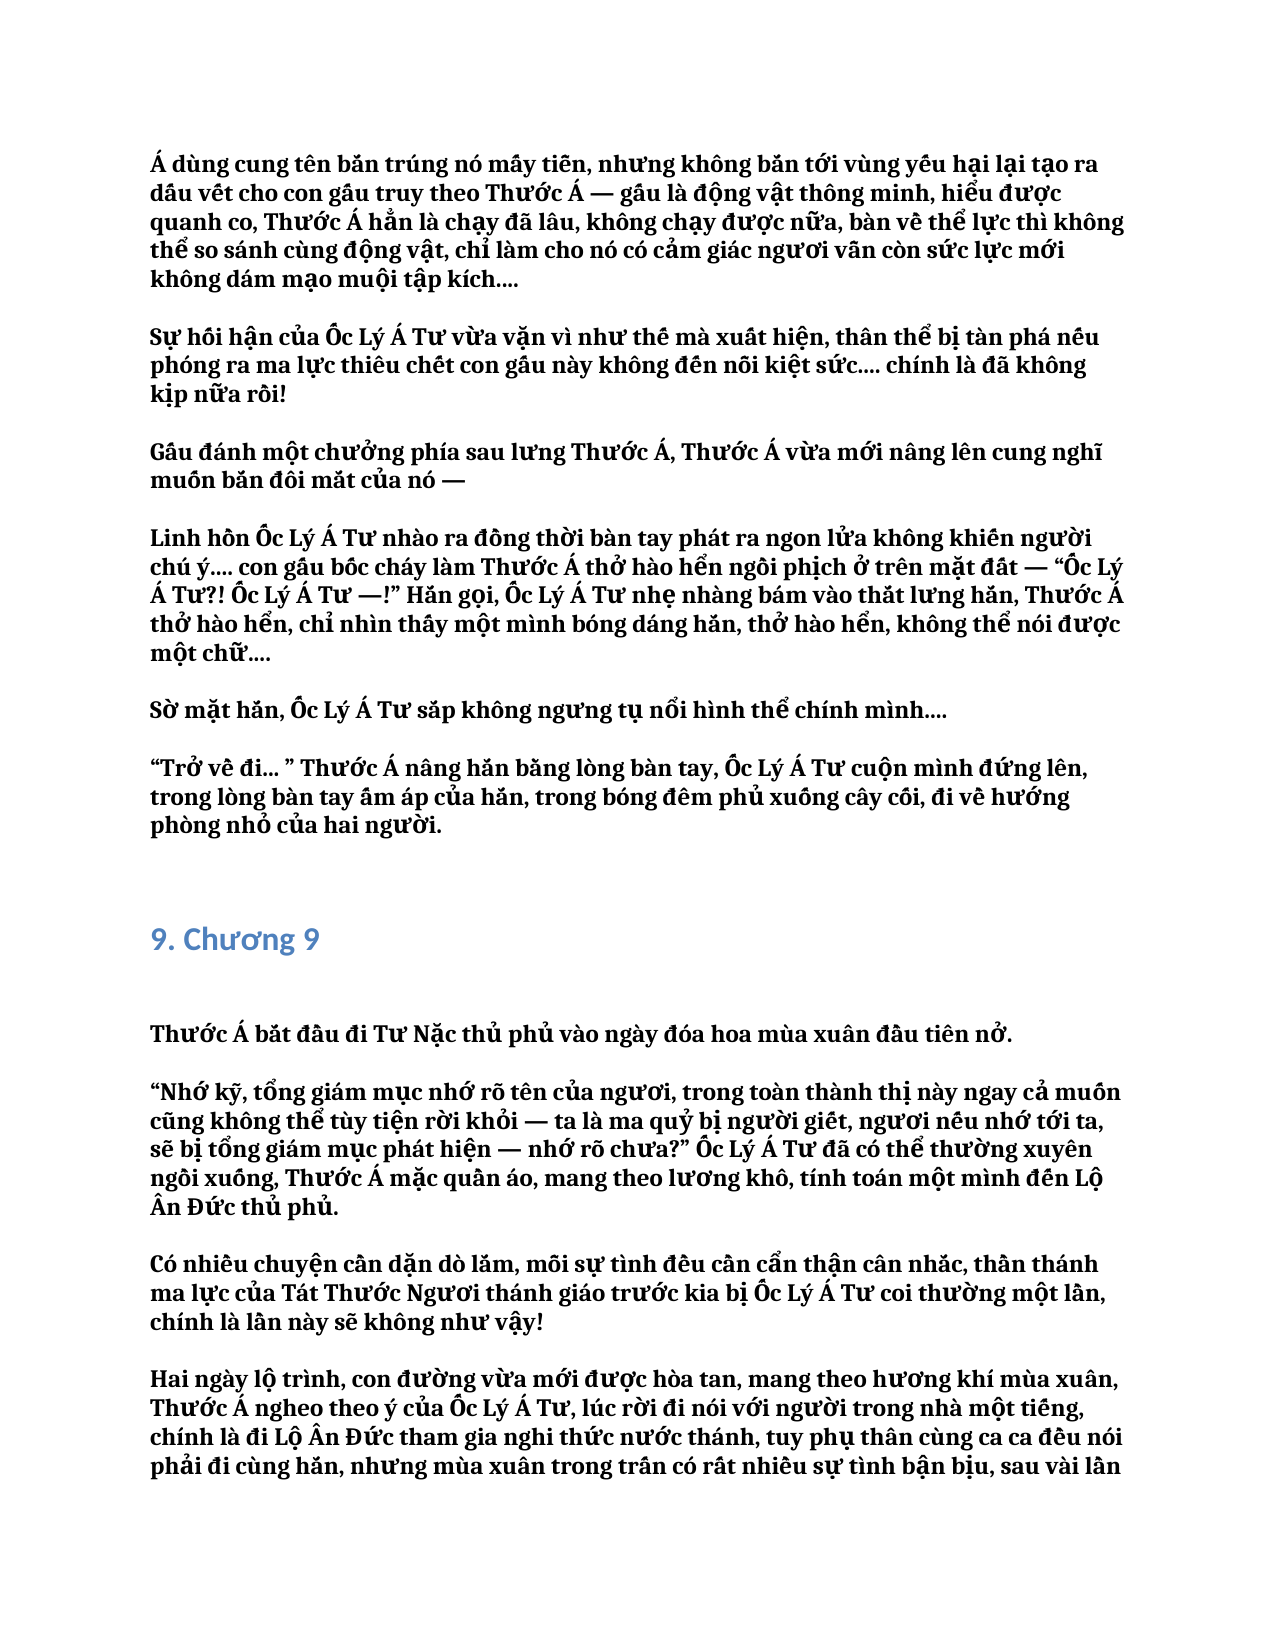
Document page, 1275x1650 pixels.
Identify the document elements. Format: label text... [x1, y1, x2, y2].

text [150, 963, 1125, 1480]
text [150, 150, 1125, 897]
subtitle 9. Chương 9 [150, 918, 1125, 959]
